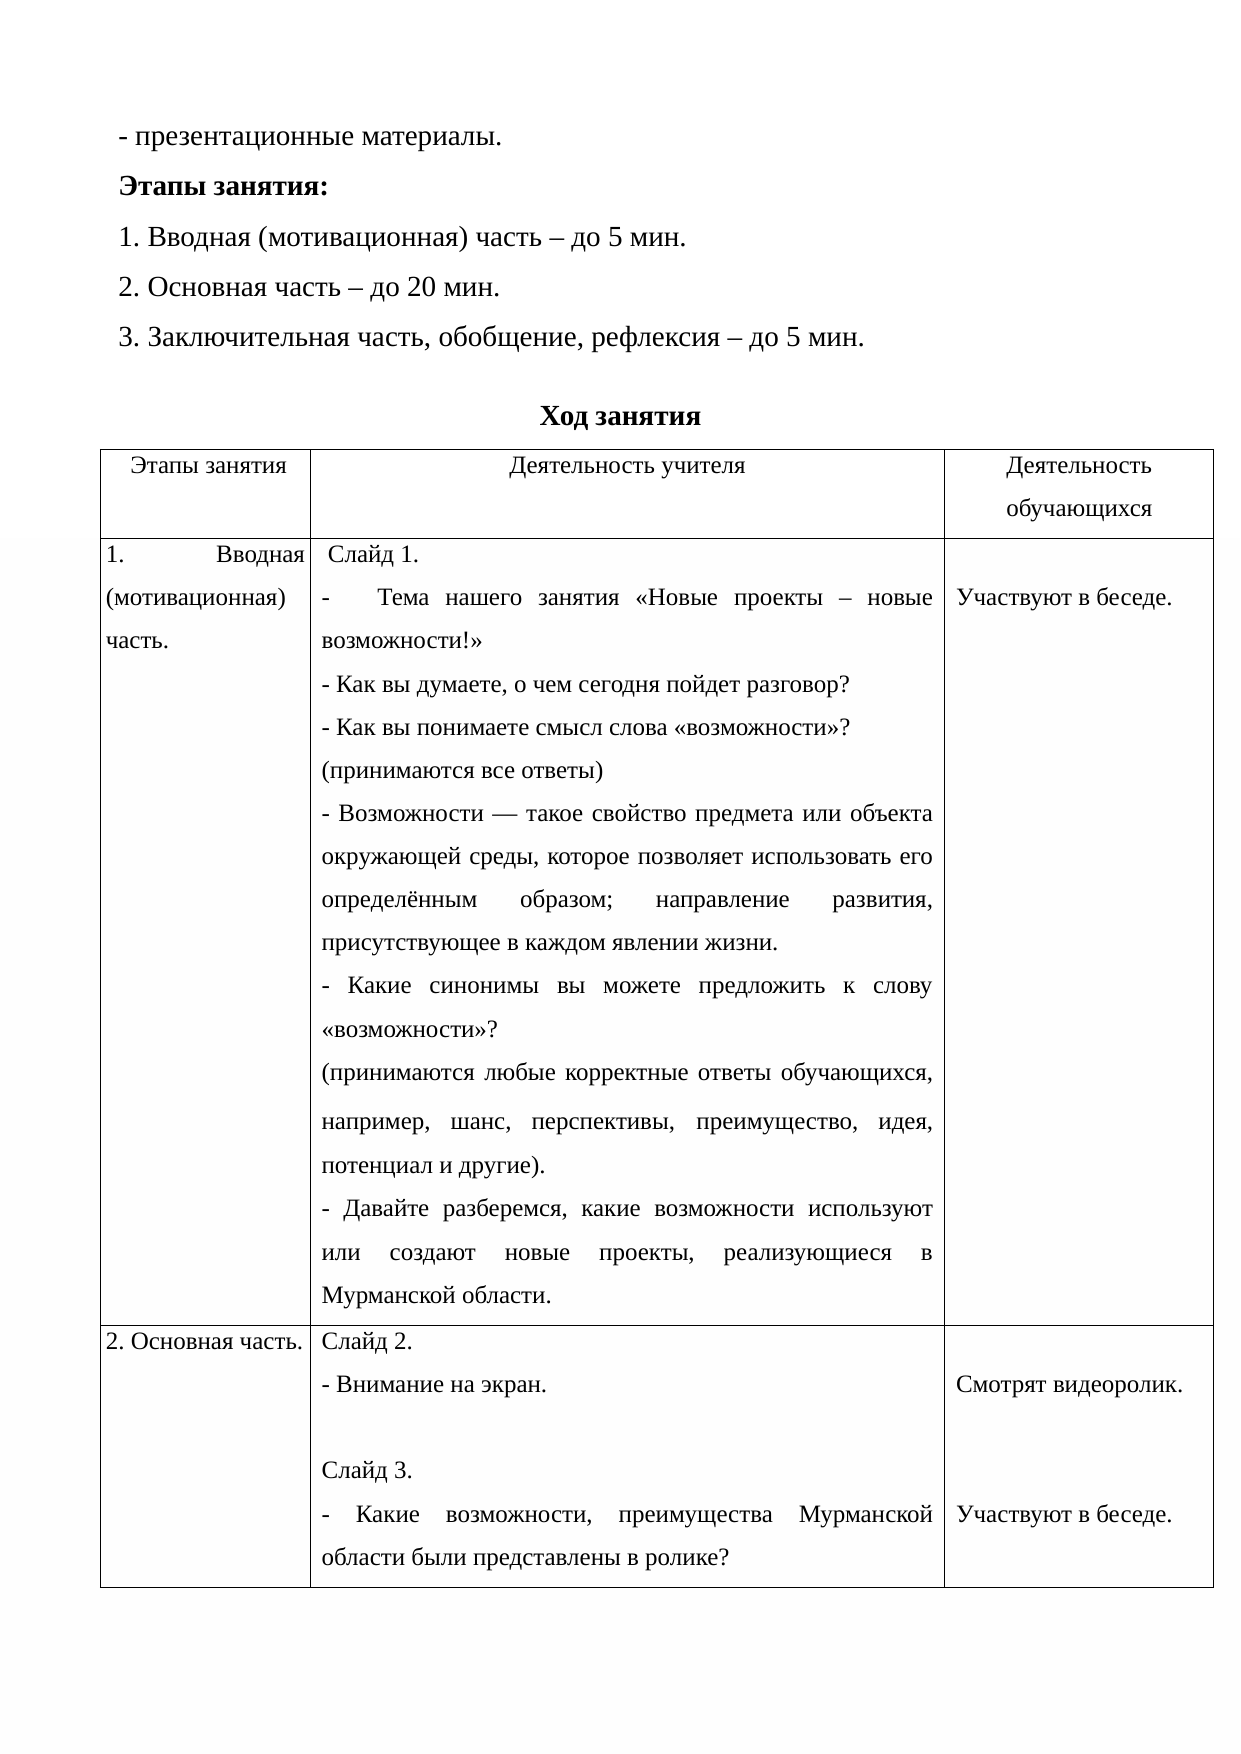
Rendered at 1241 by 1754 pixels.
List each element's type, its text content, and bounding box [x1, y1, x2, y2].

text 3. Заключительная часть, обобщение, рефлексия – до 5 мин. [118, 319, 1122, 353]
table_header Деятельность учителя [311, 450, 944, 538]
text Этапы занятия: [118, 168, 1122, 202]
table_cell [311, 1326, 944, 1587]
picture [0, 538, 1241, 1754]
table_header Деятельность обучающихся [945, 450, 1213, 538]
table_cell 1. Вводная (мотивационная) часть. [101, 539, 310, 1325]
table_cell Слайд 1. - Тема нашего занятия «Новые проекты – новые возможности!» - Как вы думаете, о чем сегодня пойдет разговор? - Как вы понимаете смысл слова «возможности»? (принимаются все ответы) - Возможности — такое свойство предмета или объекта окружающей среды, которое позволяет использовать его определённым образом; направление развития, присутствующее в каждом явлении жизни. - Какие синонимы вы можете предложить к слову «возможности»? (принимаются любые корректные ответы обучающихся, например, шанс, перспективы, преимущество, идея, потенциал и другие). - Давайте разберемся, какие возможности используют или создают новые проекты, реализующиеся в Мурманской области. [311, 539, 944, 1325]
text 1. Вводная (мотивационная) часть – до 5 мин. [118, 219, 1122, 252]
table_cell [945, 1326, 1213, 1587]
text 2. Основная часть – до 20 мин. [118, 269, 1122, 303]
table_header Этапы занятия [101, 450, 310, 538]
text - презентационные материалы. [118, 118, 1122, 152]
text Ход занятия [118, 398, 1122, 432]
table_cell 2. Основная часть. [101, 1326, 310, 1587]
table_cell Участвуют в беседе. [945, 539, 1213, 1325]
